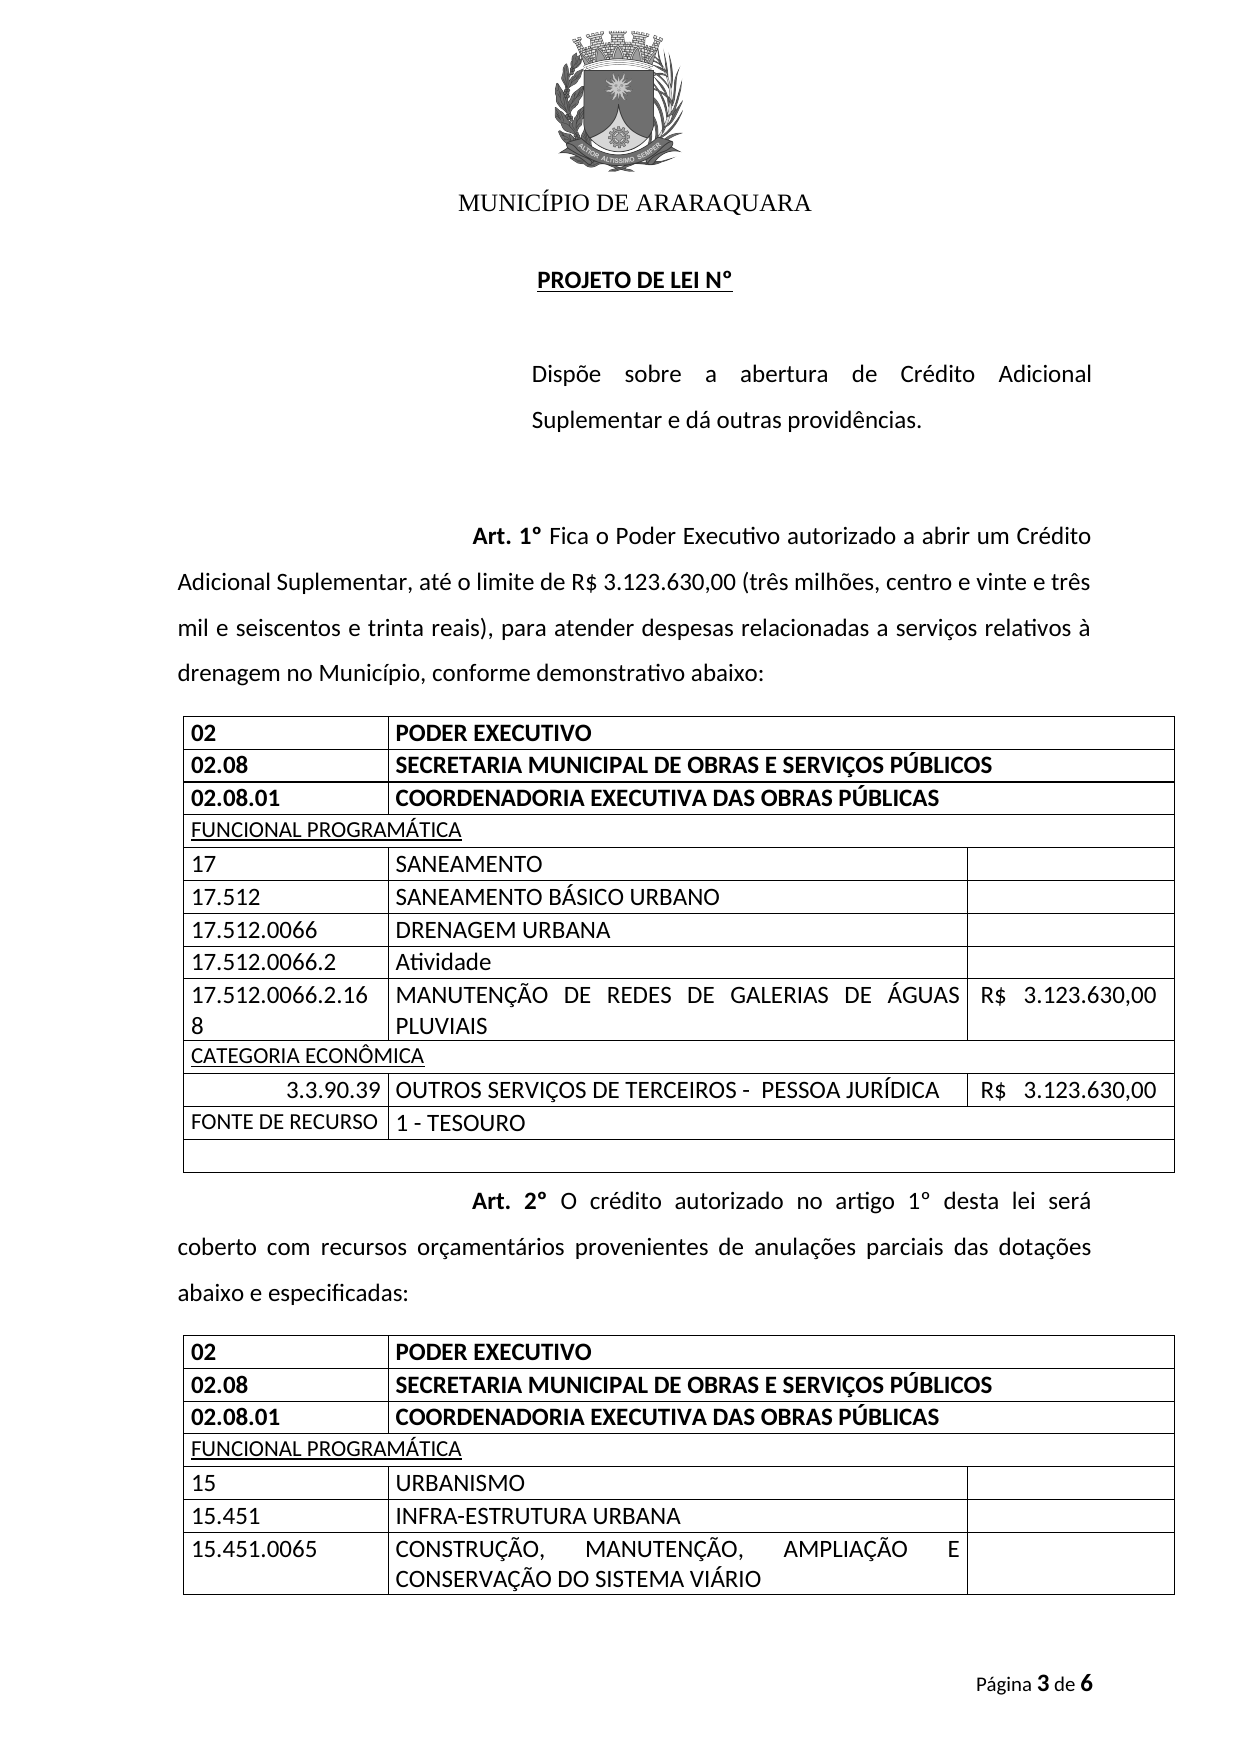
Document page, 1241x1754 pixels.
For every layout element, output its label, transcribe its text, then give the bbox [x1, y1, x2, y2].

table_cell CATEGORIA ECONÔMICA [184, 1041, 1174, 1073]
table_cell [968, 1467, 1174, 1499]
table_cell FONTE DE RECURSO [184, 1107, 388, 1139]
table_cell 02.08 [184, 1369, 388, 1401]
text Dispõe sobre a abertura de Crédito Adicional Suplementar e dá outras providências. [532, 358, 1093, 434]
text PROJETO DE LEI Nº [177, 264, 1093, 295]
table_cell [968, 1533, 1174, 1594]
table_cell 1 - TESOURO [389, 1107, 1174, 1139]
text Art. 2º O crédito autorizado no artigo 1º desta lei será coberto com recursos orçamentários provenientes de anulações parciais das dotações abaixo e especificadas: [177, 1185, 1093, 1307]
table_cell 17.512.0066.2 [184, 947, 388, 978]
table_cell 17.512.0066.2.168 [184, 979, 388, 1040]
table_cell [968, 881, 1174, 913]
table_cell COORDENADORIA EXECUTIVA DAS OBRAS PÚBLICAS [389, 783, 1174, 814]
table_cell 17 [184, 848, 388, 880]
table_cell DRENAGEM URBANA [389, 914, 967, 946]
table_cell 02.08.01 [184, 783, 388, 814]
table_cell R$ 3.123.630,00 [968, 979, 1174, 1040]
table_cell 17.512 [184, 881, 388, 913]
table_header PODER EXECUTIVO [389, 1336, 1174, 1368]
table_cell 02.08 [184, 750, 388, 781]
table_cell FUNCIONAL PROGRAMÁTICA [184, 1434, 1174, 1466]
table_cell 15.451 [184, 1500, 388, 1532]
table_cell 02.08.01 [184, 1402, 388, 1433]
table_cell 3.3.90.39 [184, 1074, 388, 1106]
table_cell SANEAMENTO BÁSICO URBANO [389, 881, 967, 913]
table_cell [968, 947, 1174, 978]
table_cell MANUTENÇÃO DE REDES DE GALERIAS DE ÁGUAS PLUVIAIS [389, 979, 967, 1040]
table_cell [968, 1500, 1174, 1532]
table_cell CONSTRUÇÃO, MANUTENÇÃO, AMPLIAÇÃO E CONSERVAÇÃO DO SISTEMA VIÁRIO [389, 1533, 967, 1594]
table_cell R$ 3.123.630,00 [968, 1074, 1174, 1106]
table_cell SECRETARIA MUNICIPAL DE OBRAS E SERVIÇOS PÚBLICOS [389, 750, 1174, 781]
table_cell SECRETARIA MUNICIPAL DE OBRAS E SERVIÇOS PÚBLICOS [389, 1369, 1174, 1401]
table_cell FUNCIONAL PROGRAMÁTICA [184, 815, 1174, 847]
table_cell [184, 1140, 1174, 1172]
table_cell COORDENADORIA EXECUTIVA DAS OBRAS PÚBLICAS [389, 1402, 1174, 1433]
table_cell Atividade [389, 947, 967, 978]
table_cell URBANISMO [389, 1467, 967, 1499]
text Art. 1º Fica o Poder Executivo autorizado a abrir um Crédito Adicional Suplementar, até o limite de R$ 3.123.630,00 (três milhões, centro e vinte e três mil e seiscentos e trinta reais), para atender despesas relacionadas a serviços relativos à drenagem no Município, conforme demonstrativo abaixo: [177, 520, 1093, 688]
table_header 02 [184, 1336, 388, 1368]
table_cell [968, 848, 1174, 880]
table_cell INFRA-ESTRUTURA URBANA [389, 1500, 967, 1532]
table_header 02 [184, 717, 388, 749]
table_header PODER EXECUTIVO [389, 717, 1174, 749]
table_cell 15 [184, 1467, 388, 1499]
table_cell [968, 914, 1174, 946]
table_cell 15.451.0065 [184, 1533, 388, 1594]
table_cell OUTROS SERVIÇOS DE TERCEIROS - PESSOA JURÍDICA [389, 1074, 967, 1106]
table_cell 17.512.0066 [184, 914, 388, 946]
table_cell SANEAMENTO [389, 848, 967, 880]
